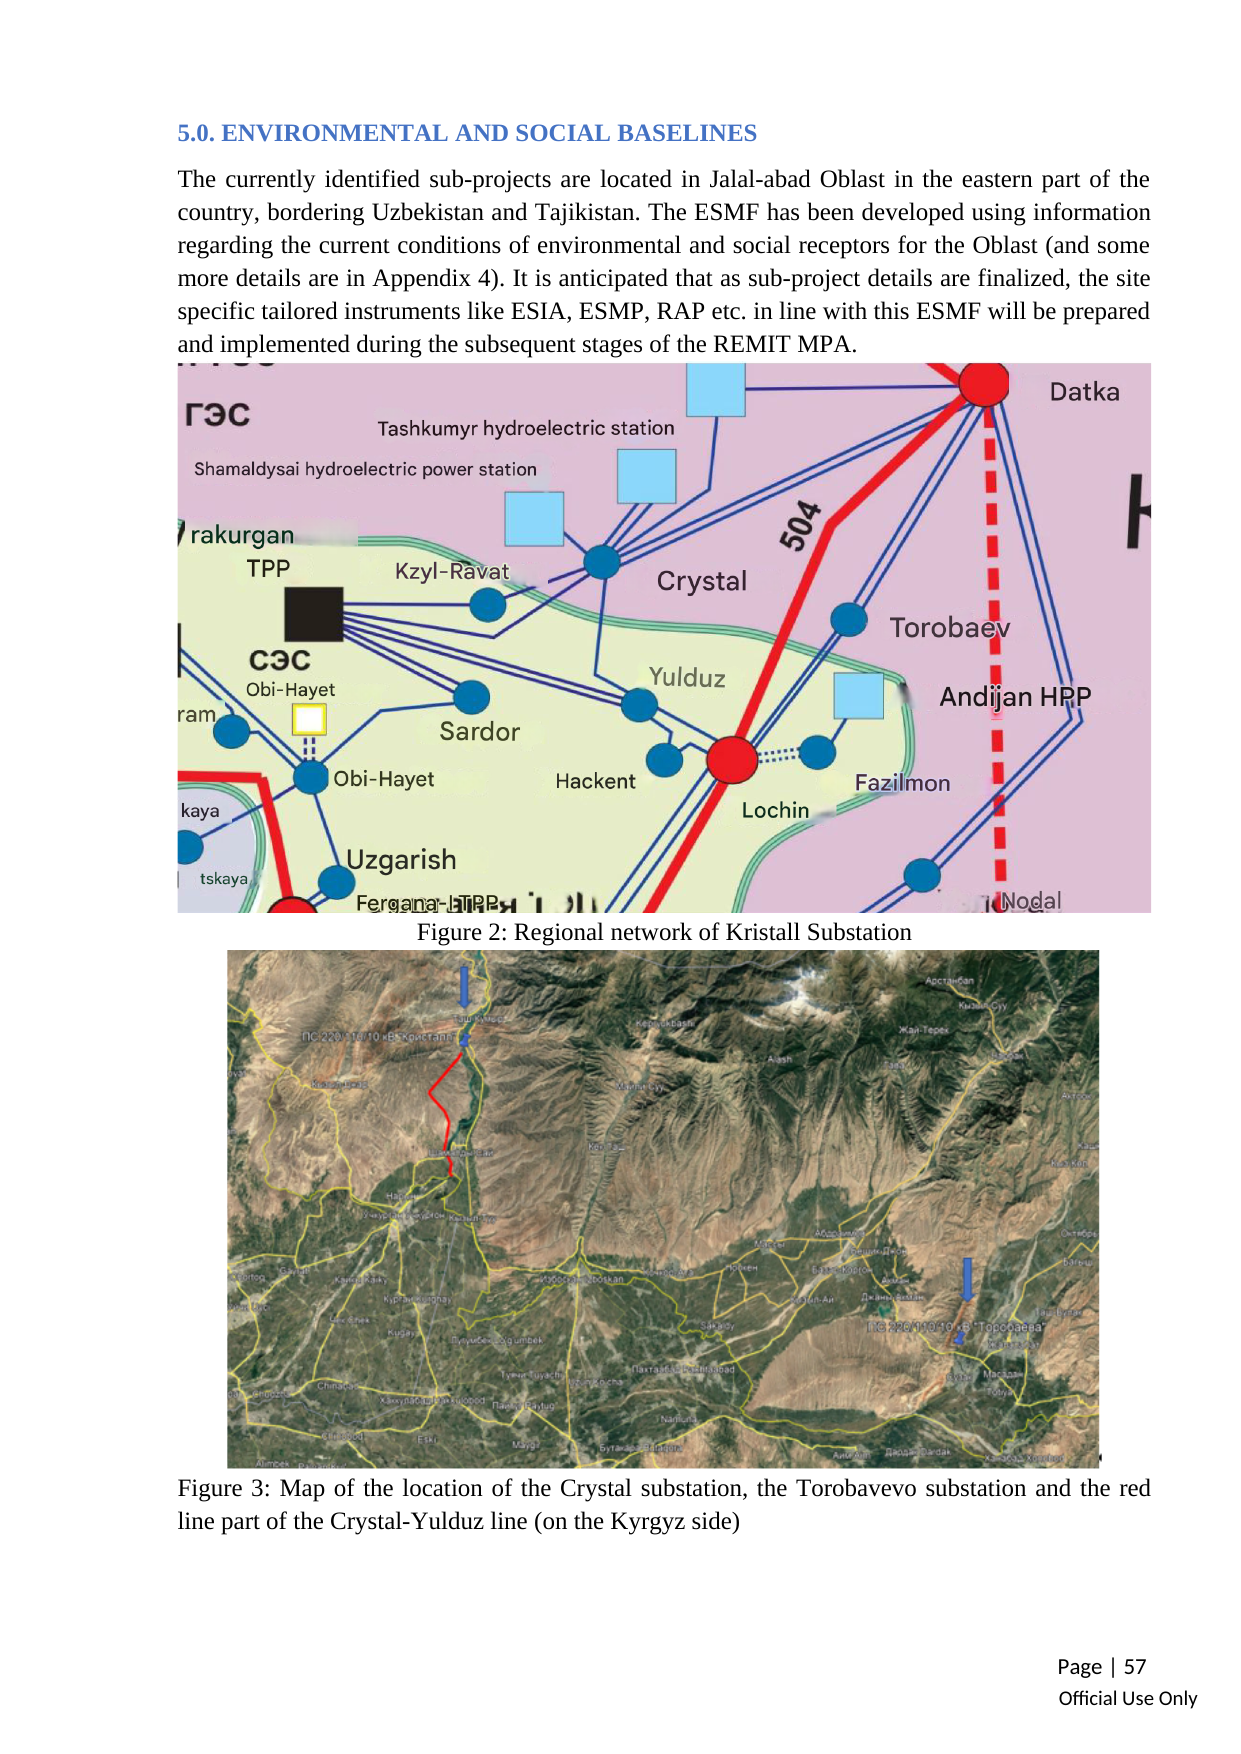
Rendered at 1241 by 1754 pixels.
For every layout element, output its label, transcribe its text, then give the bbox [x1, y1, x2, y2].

text Figure 3: Map of the location of the Crystal substation, the Torobavevo substation and the red line part of the Crystal-Yulduz line (on the Kyrgyz side) [177, 1473, 1152, 1535]
picture [177, 361, 1152, 913]
picture [227, 950, 1102, 1470]
text Figure 2: Regional network of Kristall Substation [177, 917, 1152, 946]
text The currently identified sub-projects are located in Jalal-abad Oblast in the eastern part of the country, bordering Uzbekistan and Tajikistan. The ESMF has been developed using information regarding the current conditions of environmental and social receptors for the Oblast (and some more details are in Appendix 4). It is anticipated that as sub-project details are finalized, the site specific tailored instruments like ESIA, ESMP, RAP etc. in line with this ESMF will be prepared and implemented during the subsequent stages of the REMIT MPA. [177, 164, 1152, 357]
subtitle 5.0. ENVIRONMENTAL AND SOCIAL BASELINES [177, 118, 1152, 147]
